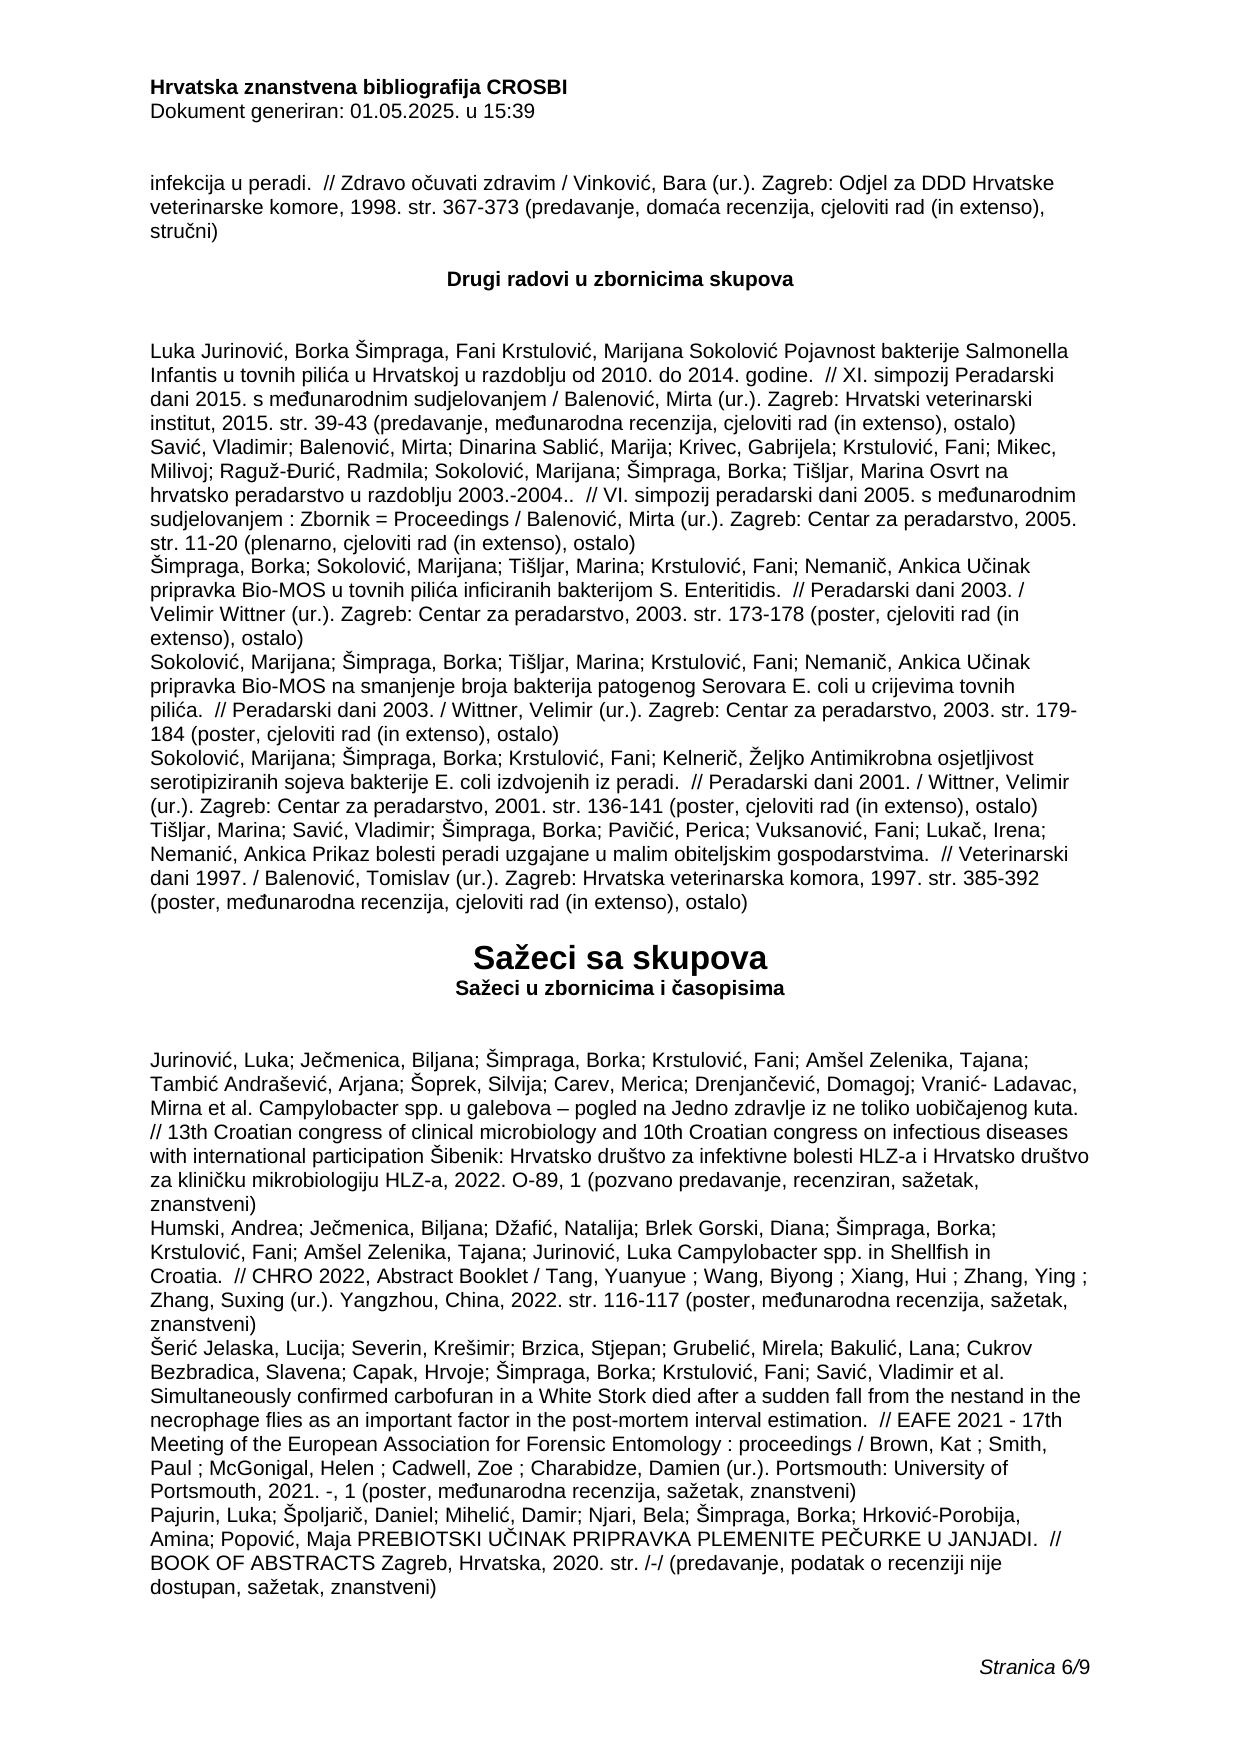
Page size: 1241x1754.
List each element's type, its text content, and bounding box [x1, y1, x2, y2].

text Luka Jurinović, Borka Šimpraga, Fani Krstulović, Marijana Sokolović [150, 339, 1090, 434]
text Sokolović, Marijana; Šimpraga, Borka; Tišljar, Marina; Krstulović, Fani; Nemanič, Ankica [150, 650, 1090, 746]
text Savić, Vladimir; Balenović, Mirta; Dinarina Sablić, Marija; Krivec, Gabrijela; Krstulović, Fani; Mikec, Milivoj; Raguž-Đurić, Radmila; Sokolović, Marijana; Šimpraga, Borka; Tišljar, Marina [150, 434, 1090, 554]
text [150, 171, 1090, 243]
text Šerić Jelaska, Lucija; Severin, Krešimir; Brzica, Stjepan; Grubelić, Mirela; Bakulić, Lana; Cukrov Bezbradica, Slavena; Capak, Hrvoje; Šimpraga, Borka; Krstulović, Fani; Savić, Vladimir et al. [150, 1336, 1090, 1503]
text Pajurin, Luka; Špoljarič, Daniel; Mihelić, Damir; Njari, Bela; Šimpraga, Borka; Hrković-Porobija, Amina; Popović, Maja [150, 1503, 1090, 1599]
text Šimpraga, Borka; Sokolović, Marijana; Tišljar, Marina; Krstulović, Fani; Nemanič, Ankica [150, 554, 1090, 650]
subtitle Sažeci sa skupova [150, 938, 1090, 976]
text Sokolović, Marijana; Šimpraga, Borka; Krstulović, Fani; Kelnerič, Željko [150, 746, 1090, 818]
text Tišljar, Marina; Savić, Vladimir; Šimpraga, Borka; Pavičić, Perica; Vuksanović, Fani; Lukač, Irena; Nemanić, Ankica [150, 818, 1090, 914]
subtitle Sažeci u zbornicima i časopisima [150, 976, 1090, 1000]
subtitle Drugi radovi u zbornicima skupova [150, 267, 1090, 291]
text Jurinović, Luka; Ječmenica, Biljana; Šimpraga, Borka; Krstulović, Fani; Amšel Zelenika, Tajana; Tambić Andrašević, Arjana; Šoprek, Silvija; Carev, Merica; Drenjančević, Domagoj; Vranić- Ladavac, Mirna et al. [150, 1048, 1090, 1216]
text Humski, Andrea; Ječmenica, Biljana; Džafić, Natalija; Brlek Gorski, Diana; Šimpraga, Borka; Krstulović, Fani; Amšel Zelenika, Tajana; Jurinović, Luka [150, 1216, 1090, 1336]
